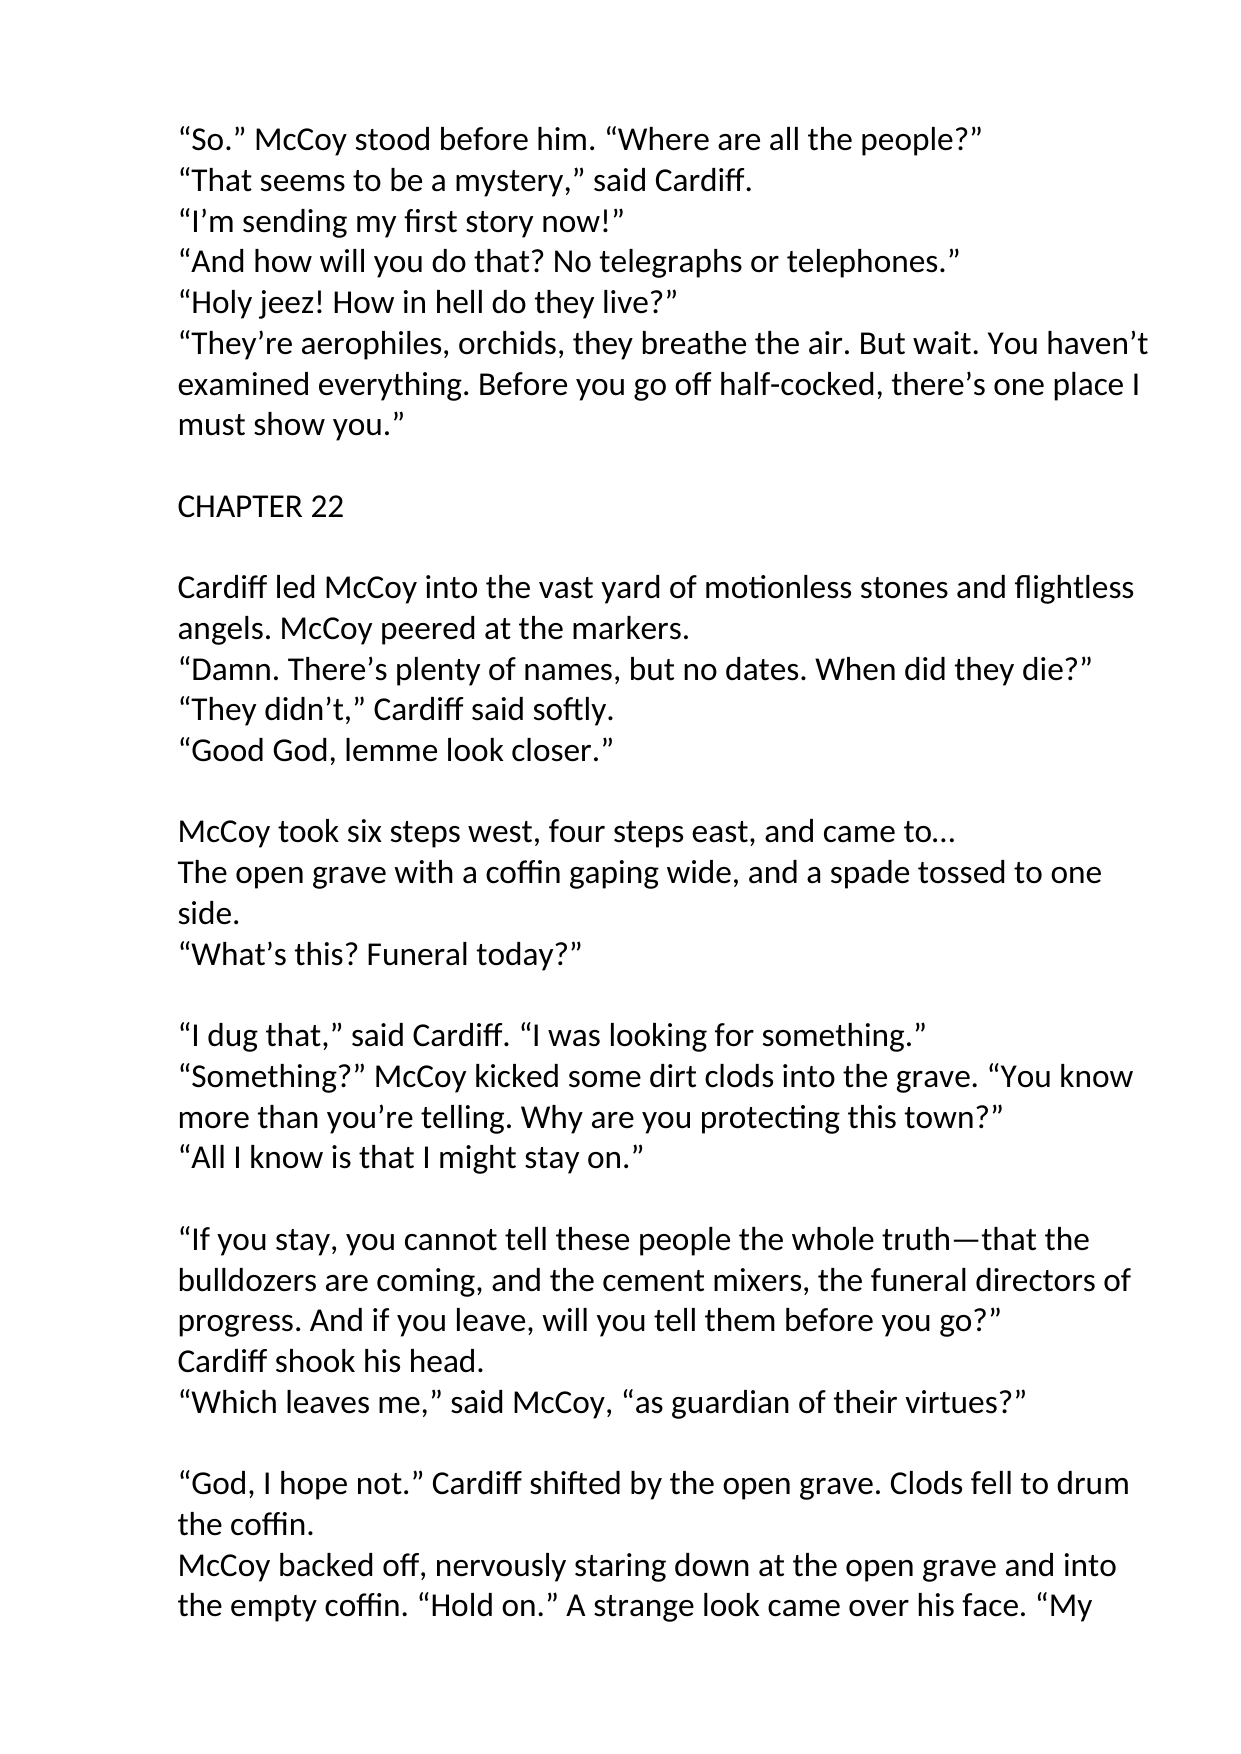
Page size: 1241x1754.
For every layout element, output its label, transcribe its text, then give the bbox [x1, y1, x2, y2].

text “God, I hope not.” Cardiff shifted by the open grave. Clods fell to drum the coffin. [177, 1462, 1152, 1544]
text “If you stay, you cannot tell these people the whole truth—that the bulldozers are coming, and the cement mixers, the funeral directors of progress. And if you leave, will you tell them before you go?” [177, 1218, 1152, 1340]
text “Damn. There’s plenty of names, but no dates. When did they die?” [177, 648, 1152, 688]
text The open grave with a coffin gaping wide, and a spade tossed to one side. [177, 851, 1152, 933]
text “What’s this? Funeral today?” [177, 933, 1152, 973]
text “And how will you do that? No telegraphs or telephones.” [177, 240, 1152, 281]
text McCoy took six steps west, four steps east, and came to… [177, 811, 1152, 851]
text “That seems to be a mystery,” said Cardiff. [177, 159, 1152, 199]
text “Good God, lemme look closer.” [177, 729, 1152, 770]
text “They’re aerophiles, orchids, they breathe the air. But wait. You haven’t examined everything. Before you go off half-cocked, there’s one place I must show you.” [177, 322, 1152, 444]
text “So.” McCoy stood before him. “Where are all the people?” [177, 118, 1152, 159]
text “They didn’t,” Cardiff said softly. [177, 688, 1152, 729]
text Cardiff led McCoy into the vast yard of motionless stones and flightless angels. McCoy peered at the markers. [177, 566, 1152, 648]
text “I’m sending my first story now!” [177, 199, 1152, 240]
text Cardiff shook his head. [177, 1340, 1152, 1381]
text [177, 1544, 1152, 1625]
text “Something?” McCoy kicked some dirt clods into the grave. “You know more than you’re telling. Why are you protecting this town?” [177, 1055, 1152, 1136]
text CHAPTER 22 [177, 485, 1152, 525]
text “I dug that,” said Cardiff. “I was looking for something.” [177, 1014, 1152, 1055]
text “Holy jeez! How in hell do they live?” [177, 281, 1152, 322]
text “Which leaves me,” said McCoy, “as guardian of their virtues?” [177, 1381, 1152, 1421]
text “All I know is that I might stay on.” [177, 1136, 1152, 1177]
